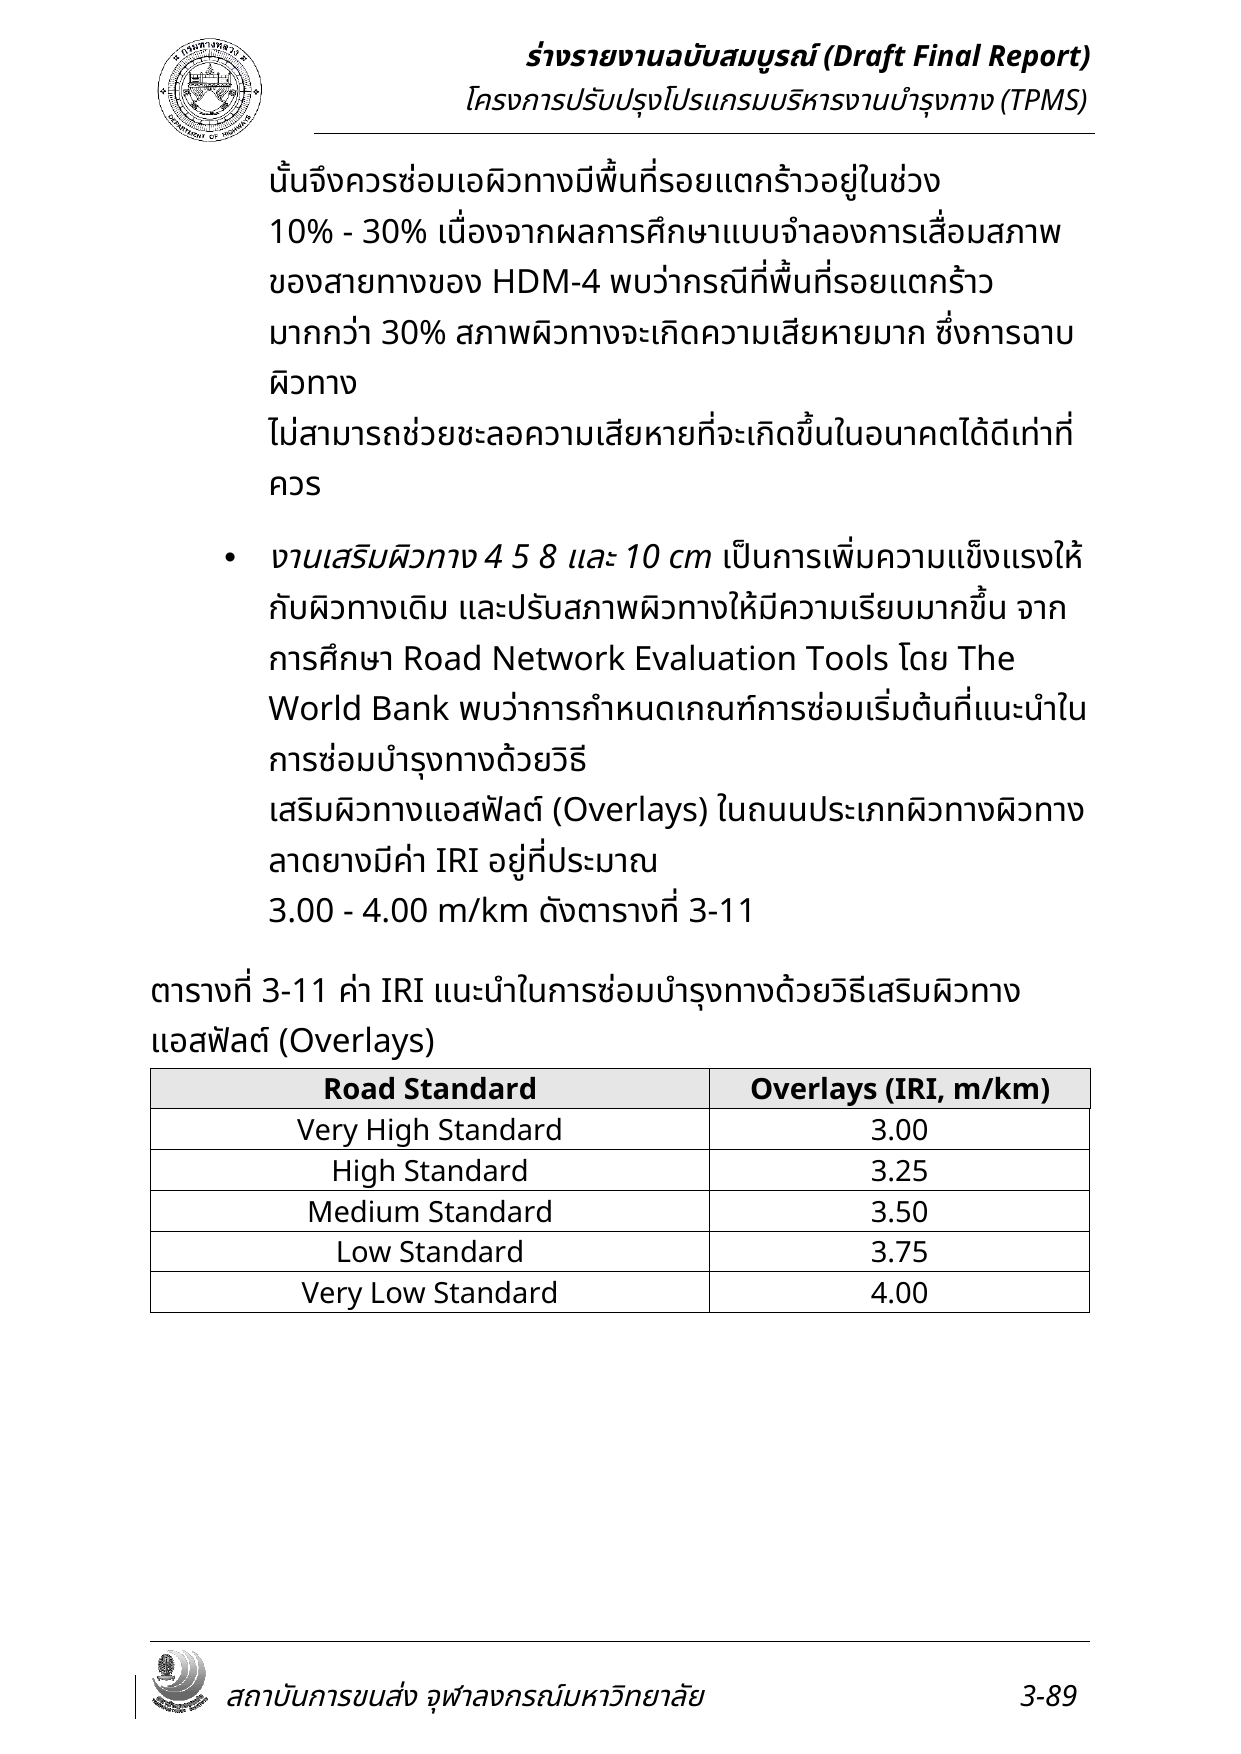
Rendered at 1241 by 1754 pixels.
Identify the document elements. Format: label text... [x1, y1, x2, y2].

table_cell Very Low Standard [151, 1272, 709, 1312]
table_cell Medium Standard [151, 1191, 709, 1231]
table_cell 3.00 [710, 1109, 1089, 1149]
table_cell Very High Standard [151, 1109, 709, 1149]
table_cell 3.50 [710, 1191, 1089, 1231]
table_header Overlays (IRI, m/km) [710, 1069, 1090, 1108]
table_cell 3.25 [710, 1150, 1089, 1190]
table_cell High Standard [151, 1150, 709, 1190]
table_cell Low Standard [151, 1232, 709, 1271]
table_header Road Standard [151, 1069, 709, 1108]
text ตารางที่ 3-11 ค่า IRI แนะนำในการซ่อมบำรุงทางด้วยวิธีเสริมผิวทางแอสฟัลต์ (Overlays) [150, 966, 1090, 1068]
picture [150, 1648, 210, 1714]
picture [150, 31, 268, 149]
table_cell 4.00 [710, 1272, 1089, 1312]
table_cell 3.75 [710, 1232, 1089, 1271]
list งานเสริมผิวทาง 4 5 8 และ 10 cm เป็นการเพิ่มความแข็งแรงให้กับผิวทางเดิม และปรับสภาพผิวทางให้มีความเรียบมากขึ้น จากการศึกษา Road Network Evaluation Tools โดย The World Bank พบว่าการกำหนดเกณฑ์การซ่อมเริ่มต้นที่แนะนำในการซ่อมบำรุงทางด้วยวิธี เสริมผิวทางแอสฟัลต์ (Overlays) ในถนนประเภทผิวทางผิวทางลาดยางมีค่า IRI อยู่ที่ประมาณ 3.00 - 4.00 m/km ดังตารางที่ 3-11 [224, 533, 1090, 938]
